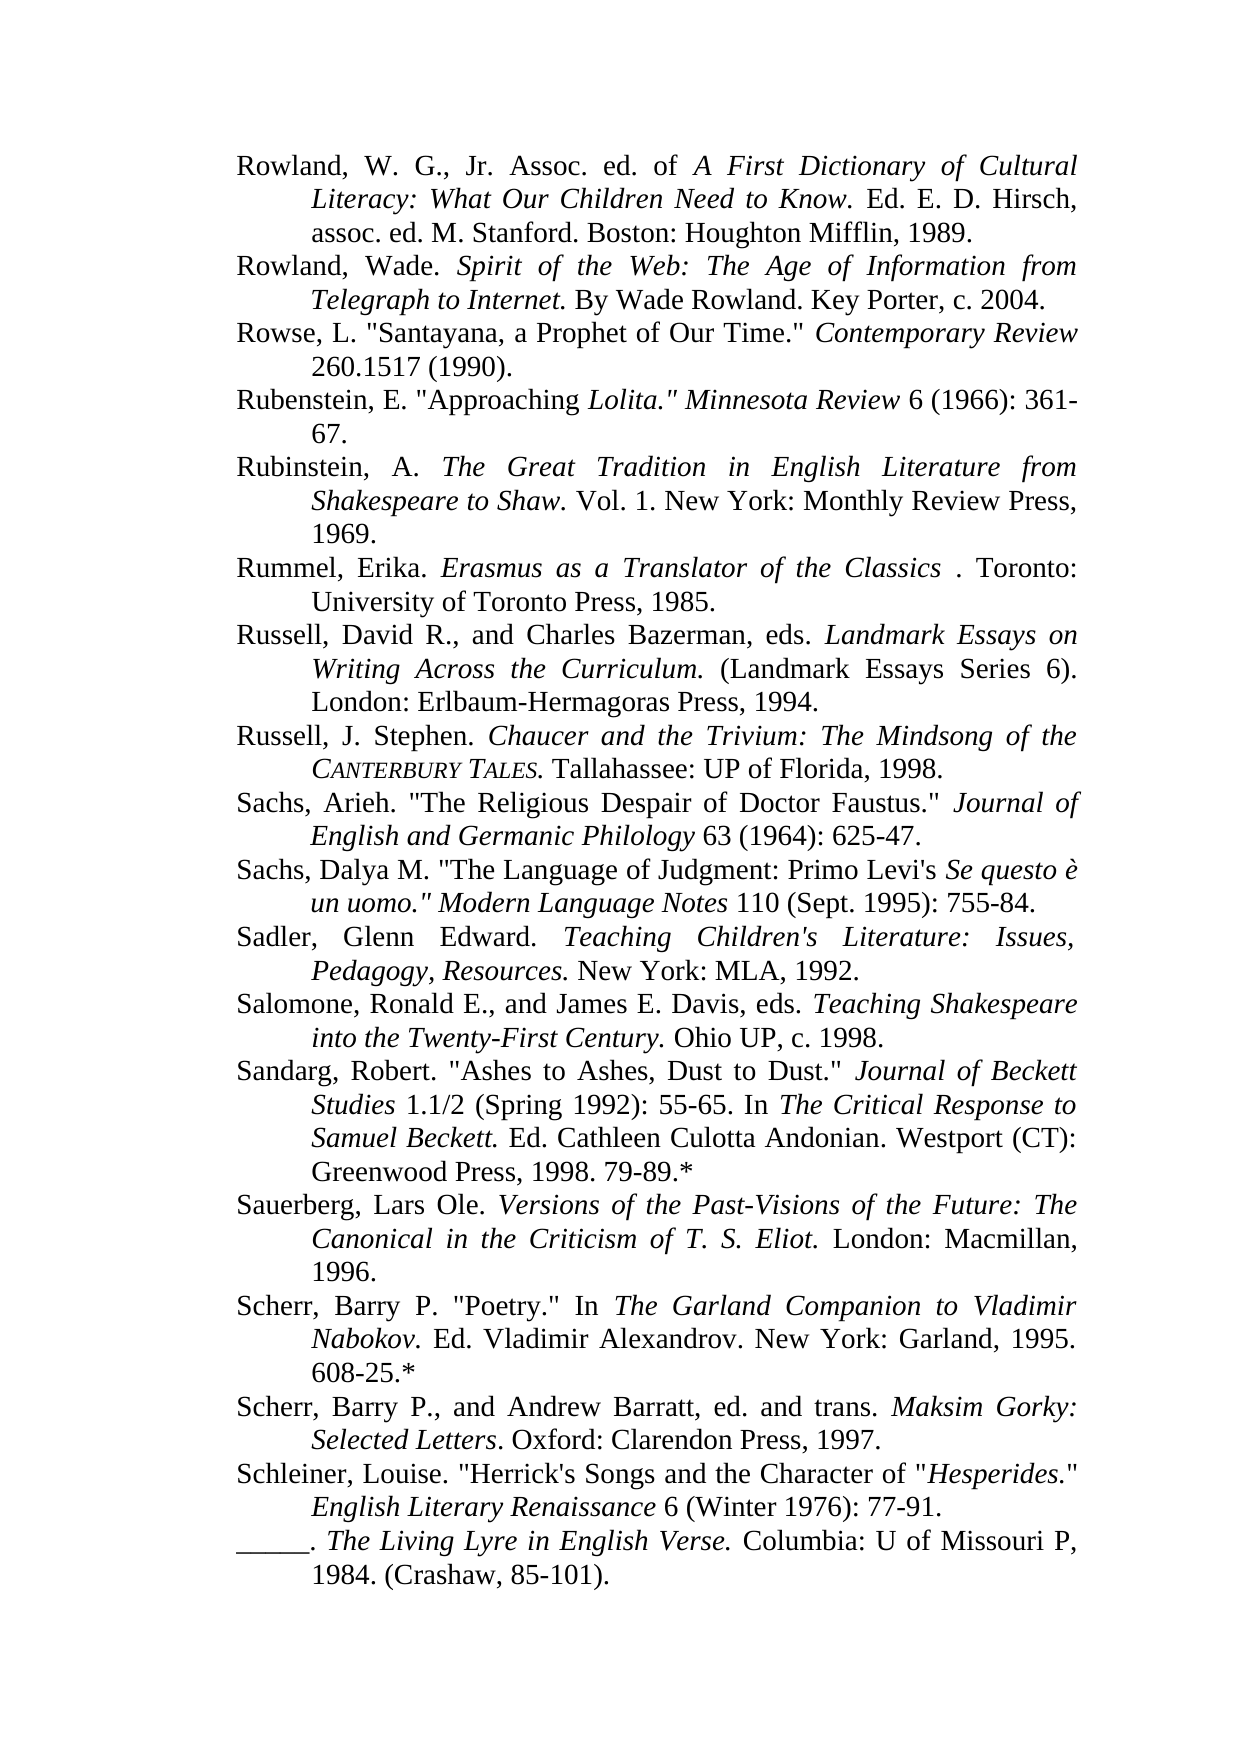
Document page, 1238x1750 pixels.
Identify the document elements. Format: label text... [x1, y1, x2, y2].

text Rummel, Erika. Erasmus as a Translator of the Classics . Toronto: University of Toronto Press, 1985. [236, 550, 1078, 617]
text Rowland, W. G., Jr. Assoc. ed. of A First Dictionary of Cultural Literacy: What Our Children Need to Know. Ed. E. D. Hirsch, assoc. ed. M. Stanford. Boston: Houghton Mifflin, 1989. [236, 148, 1078, 248]
text _____. The Living Lyre in English Verse. Columbia: U of Missouri P, 1984. (Crashaw, 85-101). [236, 1523, 1078, 1590]
text Russell, David R., and Charles Bazerman, eds. Landmark Essays on Writing Across the Curriculum. (Landmark Essays Series 6). London: Erlbaum-Hermagoras Press, 1994. [236, 617, 1078, 718]
text Rubinstein, A. The Great Tradition in English Literature from Shakespeare to Shaw. Vol. 1. New York: Monthly Review Press, 1969. [236, 449, 1078, 550]
text Russell, J. Stephen. Chaucer and the Trivium: The Mindsong of the Canterbury Tales. Tallahassee: UP of Florida, 1998. [236, 718, 1078, 785]
text Schleiner, Louise. "Herrick's Songs and the Character of "Hesperides." English Literary Renaissance 6 (Winter 1976): 77-91. [236, 1456, 1078, 1523]
text Scherr, Barry P., and Andrew Barratt, ed. and trans. Maksim Gorky: Selected Letters. Oxford: Clarendon Press, 1997. [236, 1389, 1078, 1456]
text Sachs, Dalya M. "The Language of Judgment: Primo Levi's Se questo è un uomo." Modern Language Notes 110 (Sept. 1995): 755-84. [236, 852, 1078, 919]
text Salomone, Ronald E., and James E. Davis, eds. Teaching Shakespeare into the Twenty-First Century. Ohio UP, c. 1998. [236, 986, 1078, 1053]
text Sachs, Arieh. "The Religious Despair of Doctor Faustus." Journal of English and Germanic Philology 63 (1964): 625-47. [236, 785, 1078, 852]
text Rowse, L. "Santayana, a Prophet of Our Time." Contemporary Review 260.1517 (1990). [236, 315, 1078, 382]
text Sauerberg, Lars Ole. Versions of the Past-Visions of the Future: The Canonical in the Criticism of T. S. Eliot. London: Macmillan, 1996. [236, 1187, 1078, 1288]
text Sandarg, Robert. "Ashes to Ashes, Dust to Dust." Journal of Beckett Studies 1.1/2 (Spring 1992): 55-65. In The Critical Response to Samuel Beckett. Ed. Cathleen Culotta Andonian. Westport (CT): Greenwood Press, 1998. 79-89.* [236, 1053, 1077, 1187]
text Scherr, Barry P. "Poetry." In The Garland Companion to Vladimir Nabokov. Ed. Vladimir Alexandrov. New York: Garland, 1995. 608-25.* [236, 1288, 1077, 1389]
text Rubenstein, E. "Approaching Lolita." Minnesota Review 6 (1966): 361-67. [236, 382, 1078, 449]
text Sadler, Glenn Edward. Teaching Children's Literature: Issues, Pedagogy, Resources. New York: MLA, 1992. [236, 919, 1075, 986]
text Rowland, Wade. Spirit of the Web: The Age of Information from Telegraph to Internet. By Wade Rowland. Key Porter, c. 2004. [236, 248, 1078, 315]
